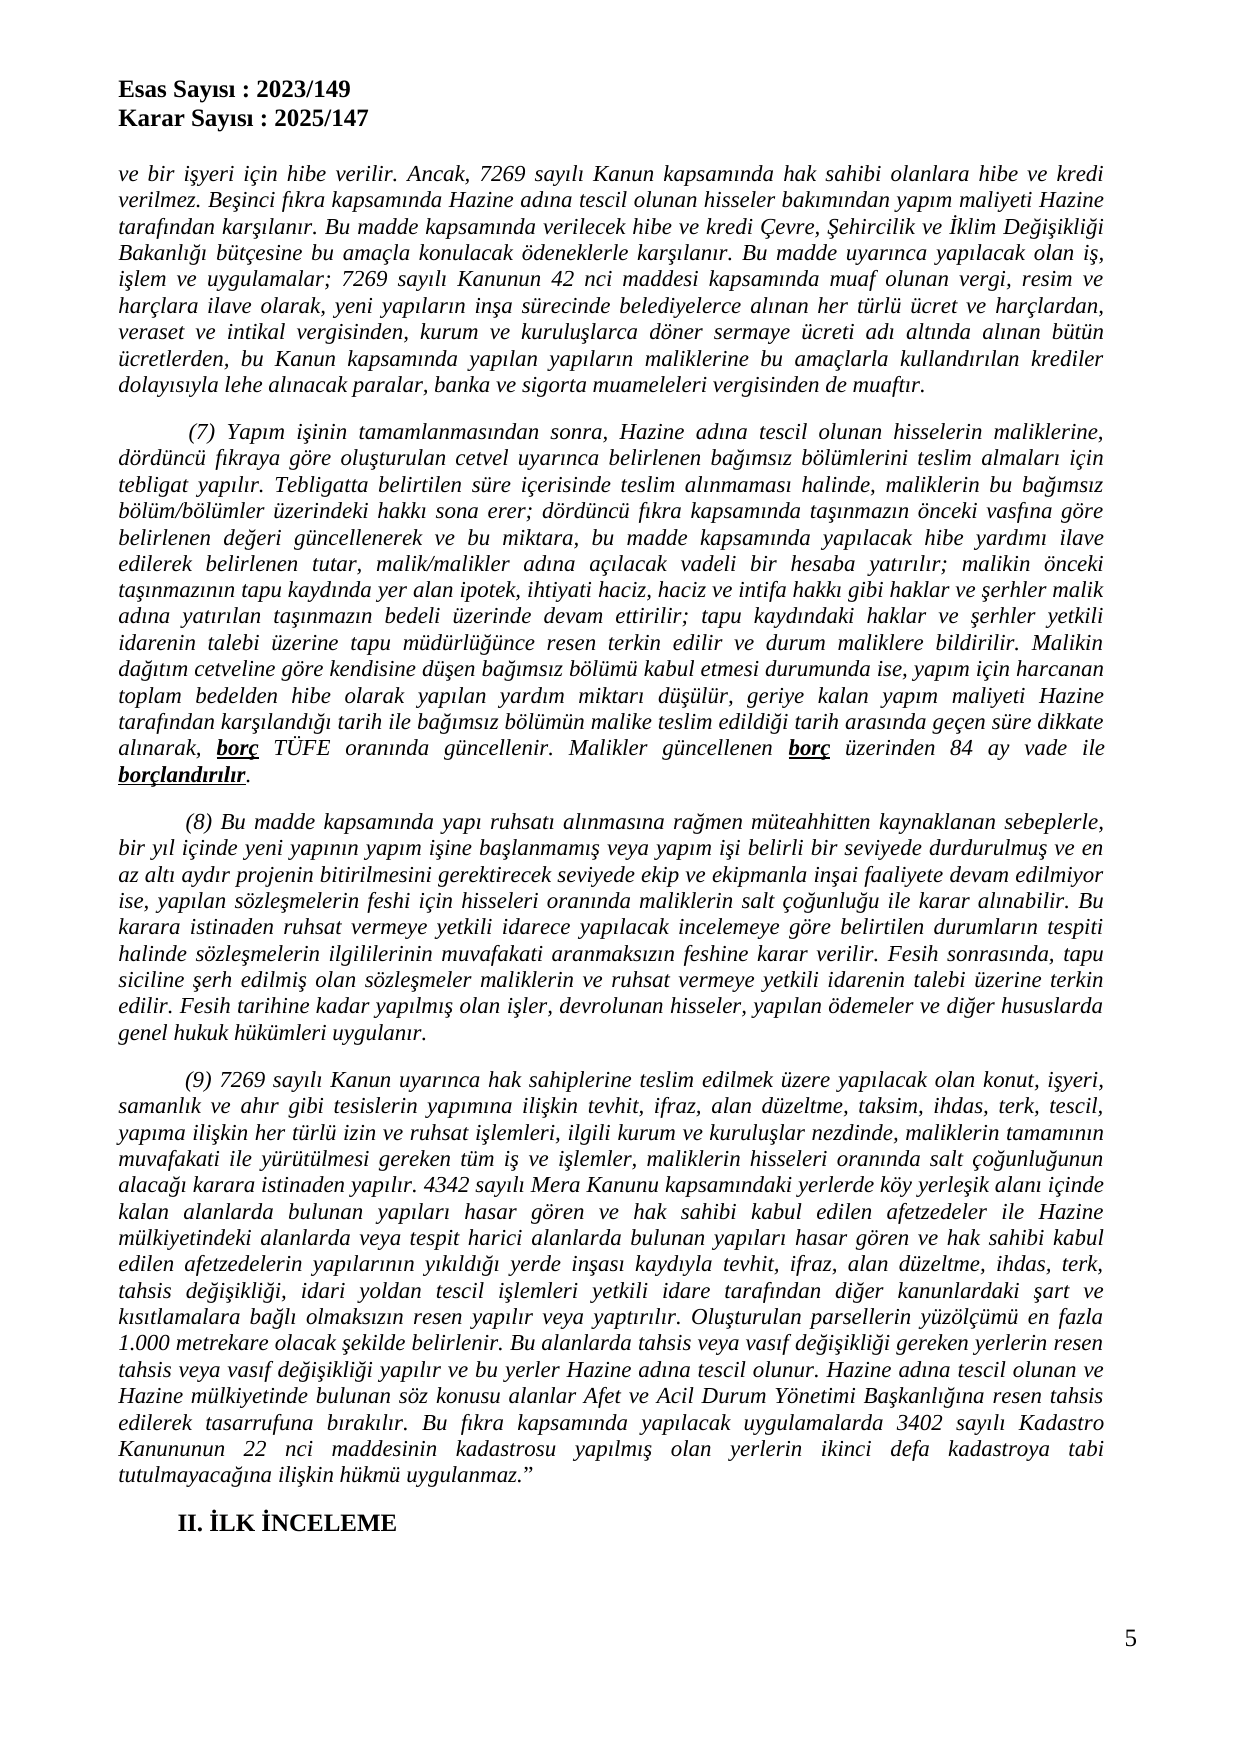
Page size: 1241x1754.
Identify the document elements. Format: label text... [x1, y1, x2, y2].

text (7) Yapım işinin tamamlanmasından sonra, Hazine adına tescil olunan hisselerin maliklerine, dördüncü fıkraya göre oluşturulan cetvel uyarınca belirlenen bağımsız bölümlerini teslim almaları için tebligat yapılır. Tebligatta belirtilen süre içerisinde teslim alınmaması halinde, maliklerin bu bağımsız bölüm/bölümler üzerindeki hakkı sona erer; dördüncü fıkra kapsamında taşınmazın önceki vasfına göre belirlenen değeri güncellenerek ve bu miktara, bu madde kapsamında yapılacak hibe yardımı ilave edilerek belirlenen tutar, malik/malikler adına açılacak vadeli bir hesaba yatırılır; malikin önceki taşınmazının tapu kaydında yer alan ipotek, ihtiyati haciz, haciz ve intifa hakkı gibi haklar ve şerhler malik adına yatırılan taşınmazın bedeli üzerinde devam ettirilir; tapu kaydındaki haklar ve şerhler yetkili idarenin talebi üzerine tapu müdürlüğünce resen terkin edilir ve durum maliklere bildirilir. Malikin dağıtım cetveline göre kendisine düşen bağımsız bölümü kabul etmesi durumunda ise, yapım için harcanan toplam bedelden hibe olarak yapılan yardım miktarı düşülür, geriye kalan yapım maliyeti Hazine tarafından karşılandığı tarih ile bağımsız bölümün malike teslim edildiği tarih arasında geçen süre dikkate alınarak, borç TÜFE oranında güncellenir. Malikler güncellenen borç üzerinden 84 ay vade ile borçlandırılır. [118, 418, 1107, 787]
subtitle II. İLK İNCELEME [118, 1508, 1107, 1537]
text (8) Bu madde kapsamında yapı ruhsatı alınmasına rağmen müteahhitten kaynaklanan sebeplerle, bir yıl içinde yeni yapının yapım işine başlanmamış veya yapım işi belirli bir seviyede durdurulmuş ve en az altı aydır projenin bitirilmesini gerektirecek seviyede ekip ve ekipmanla inşai faaliyete devam edilmiyor ise, yapılan sözleşmelerin feshi için hisseleri oranında maliklerin salt çoğunluğu ile karar alınabilir. Bu karara istinaden ruhsat vermeye yetkili idarece yapılacak incelemeye göre belirtilen durumların tespiti halinde sözleşmelerin ilgililerinin muvafakati aranmaksızın feshine karar verilir. Fesih sonrasında, tapu siciline şerh edilmiş olan sözleşmeler maliklerin ve ruhsat vermeye yetkili idarenin talebi üzerine terkin edilir. Fesih tarihine kadar yapılmış olan işler, devrolunan hisseler, yapılan ödemeler ve diğer hususlarda genel hukuk hükümleri uygulanır. [118, 808, 1107, 1045]
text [118, 160, 1107, 397]
text (9) 7269 sayılı Kanun uyarınca hak sahiplerine teslim edilmek üzere yapılacak olan konut, işyeri, samanlık ve ahır gibi tesislerin yapımına ilişkin tevhit, ifraz, alan düzeltme, taksim, ihdas, terk, tescil, yapıma ilişkin her türlü izin ve ruhsat işlemleri, ilgili kurum ve kuruluşlar nezdinde, maliklerin tamamının muvafakati ile yürütülmesi gereken tüm iş ve işlemler, maliklerin hisseleri oranında salt çoğunluğunun alacağı karara istinaden yapılır. 4342 sayılı Mera Kanunu kapsamındaki yerlerde köy yerleşik alanı içinde kalan alanlarda bulunan yapıları hasar gören ve hak sahibi kabul edilen afetzedeler ile Hazine mülkiyetindeki alanlarda veya tespit harici alanlarda bulunan yapıları hasar gören ve hak sahibi kabul edilen afetzedelerin yapılarının yıkıldığı yerde inşası kaydıyla tevhit, ifraz, alan düzeltme, ihdas, terk, tahsis değişikliği, idari yoldan tescil işlemleri yetkili idare tarafından diğer kanunlardaki şart ve kısıtlamalara bağlı olmaksızın resen yapılır veya yaptırılır. Oluşturulan parsellerin yüzölçümü en fazla 1.000 metrekare olacak şekilde belirlenir. Bu alanlarda tahsis veya vasıf değişikliği gereken yerlerin resen tahsis veya vasıf değişikliği yapılır ve bu yerler Hazine adına tescil olunur. Hazine adına tescil olunan ve Hazine mülkiyetinde bulunan söz konusu alanlar Afet ve Acil Durum Yönetimi Başkanlığına resen tahsis edilerek tasarrufuna bırakılır. Bu fıkra kapsamında yapılacak uygulamalarda 3402 sayılı Kadastro Kanununun 22 nci maddesinin kadastrosu yapılmış olan yerlerin ikinci defa kadastroya tabi tutulmayacağına ilişkin hükmü uygulanmaz.” [118, 1066, 1107, 1488]
